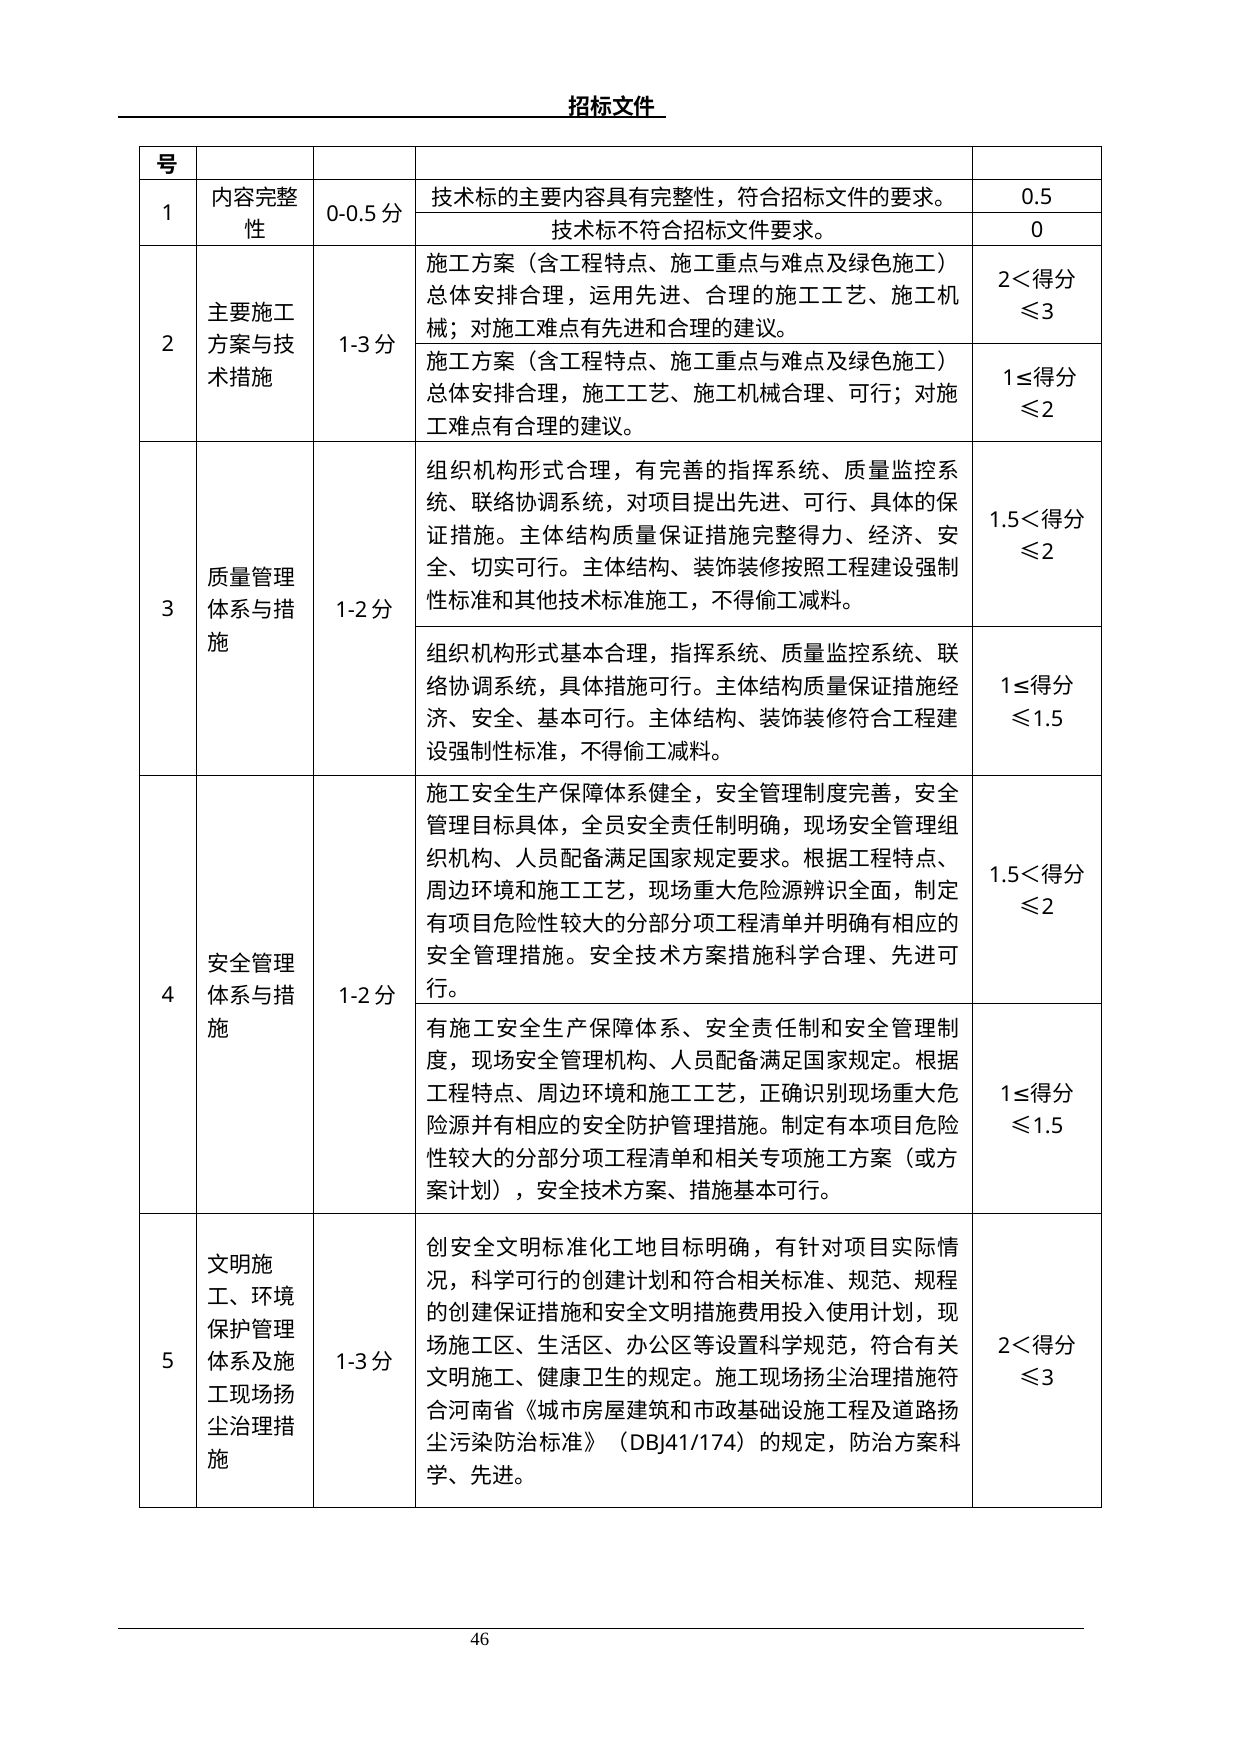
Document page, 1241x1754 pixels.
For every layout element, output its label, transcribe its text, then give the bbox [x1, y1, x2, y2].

table_cell 1-3分 [314, 246, 415, 441]
table_cell 1≤得分≤1.5 [973, 1004, 1101, 1213]
table_cell 1-2分 [314, 442, 415, 775]
table_cell 4 [140, 776, 196, 1213]
table_cell 1.5＜得分≤2 [973, 442, 1101, 626]
table_cell 组织机构形式基本合理，指挥系统、质量监控系统、联络协调系统，具体措施可行。主体结构质量保证措施经济、安全、基本可行。主体结构、装饰装修符合工程建设强制性标准，不得偷工减料。 [416, 627, 972, 775]
table_cell 1≤得分≤1.5 [973, 627, 1101, 775]
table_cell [197, 1214, 313, 1507]
table_cell 1≤得分≤2 [973, 344, 1101, 441]
table_cell 3 [140, 442, 196, 775]
table_cell 5 [140, 1214, 196, 1507]
table_cell 创安全文明标准化工地目标明确，有针对项目实际情况，科学可行的创建计划和符合相关标准、规范、规程的创建保证措施和安全文明措施费用投入使用计划，现场施工区、生活区、办公区等设置科学规范，符合有关文明施工、健康卫生的规定。施工现场扬尘治理措施符合河南省《城市房屋建筑和市政基础设施工程及道路扬尘污染防治标准》（DBJ41/174）的规定，防治方案科学、先进。 [416, 1214, 972, 1507]
table_cell 0.5 [973, 180, 1101, 212]
table_cell 组织机构形式合理，有完善的指挥系统、质量监控系统、联络协调系统，对项目提出先进、可行、具体的保证措施。主体结构质量保证措施完整得力、经济、安全、切实可行。主体结构、装饰装修按照工程建设强制性标准和其他技术标准施工，不得偷工减料。 [416, 442, 972, 626]
table_cell 1 [140, 180, 196, 245]
table_cell 2 [140, 246, 196, 441]
table_header 评审标准 [416, 147, 972, 179]
table_header 内容 [197, 147, 313, 179]
table_cell 技术标的主要内容具有完整性，符合招标文件的要求。 [416, 180, 972, 212]
table_cell 1.5＜得分≤2 [973, 776, 1101, 1003]
table_cell 0 [973, 213, 1101, 245]
table_cell 内容完整性 [197, 180, 313, 245]
table_header 序号 [140, 147, 196, 179]
table_cell 2＜得分≤3 [973, 1214, 1101, 1507]
table_cell 0-0.5分 [314, 180, 415, 245]
table_cell 施工方案（含工程特点、施工重点与难点及绿色施工）总体安排合理，运用先进、合理的施工工艺、施工机械；对施工难点有先进和合理的建议。 [416, 246, 972, 343]
table_cell 技术标不符合招标文件要求。 [416, 213, 972, 245]
table_cell 质量管理体系与措施 [197, 442, 313, 775]
table_cell 1-3分 [314, 1214, 415, 1507]
table_cell 有施工安全生产保障体系、安全责任制和安全管理制度，现场安全管理机构、人员配备满足国家规定。根据工程特点、周边环境和施工工艺，正确识别现场重大危险源并有相应的安全防护管理措施。制定有本项目危险性较大的分部分项工程清单和相关专项施工方案（或方案计划），安全技术方案、措施基本可行。 [416, 1004, 972, 1213]
table_cell 施工方案（含工程特点、施工重点与难点及绿色施工）总体安排合理，施工工艺、施工机械合理、可行；对施工难点有合理的建议。 [416, 344, 972, 441]
table_header 评审得分 [973, 147, 1101, 179]
table_cell 2＜得分≤3 [973, 246, 1101, 343]
table_header 分值 [314, 147, 415, 179]
table_cell 施工安全生产保障体系健全，安全管理制度完善，安全管理目标具体，全员安全责任制明确，现场安全管理组织机构、人员配备满足国家规定要求。根据工程特点、周边环境和施工工艺，现场重大危险源辨识全面，制定有项目危险性较大的分部分项工程清单并明确有相应的安全管理措施。安全技术方案措施科学合理、先进可行。 [416, 776, 972, 1003]
table_cell 主要施工方案与技术措施 [197, 246, 313, 441]
table_cell 安全管理体系与措施 [197, 776, 313, 1213]
table_cell 1-2分 [314, 776, 415, 1213]
